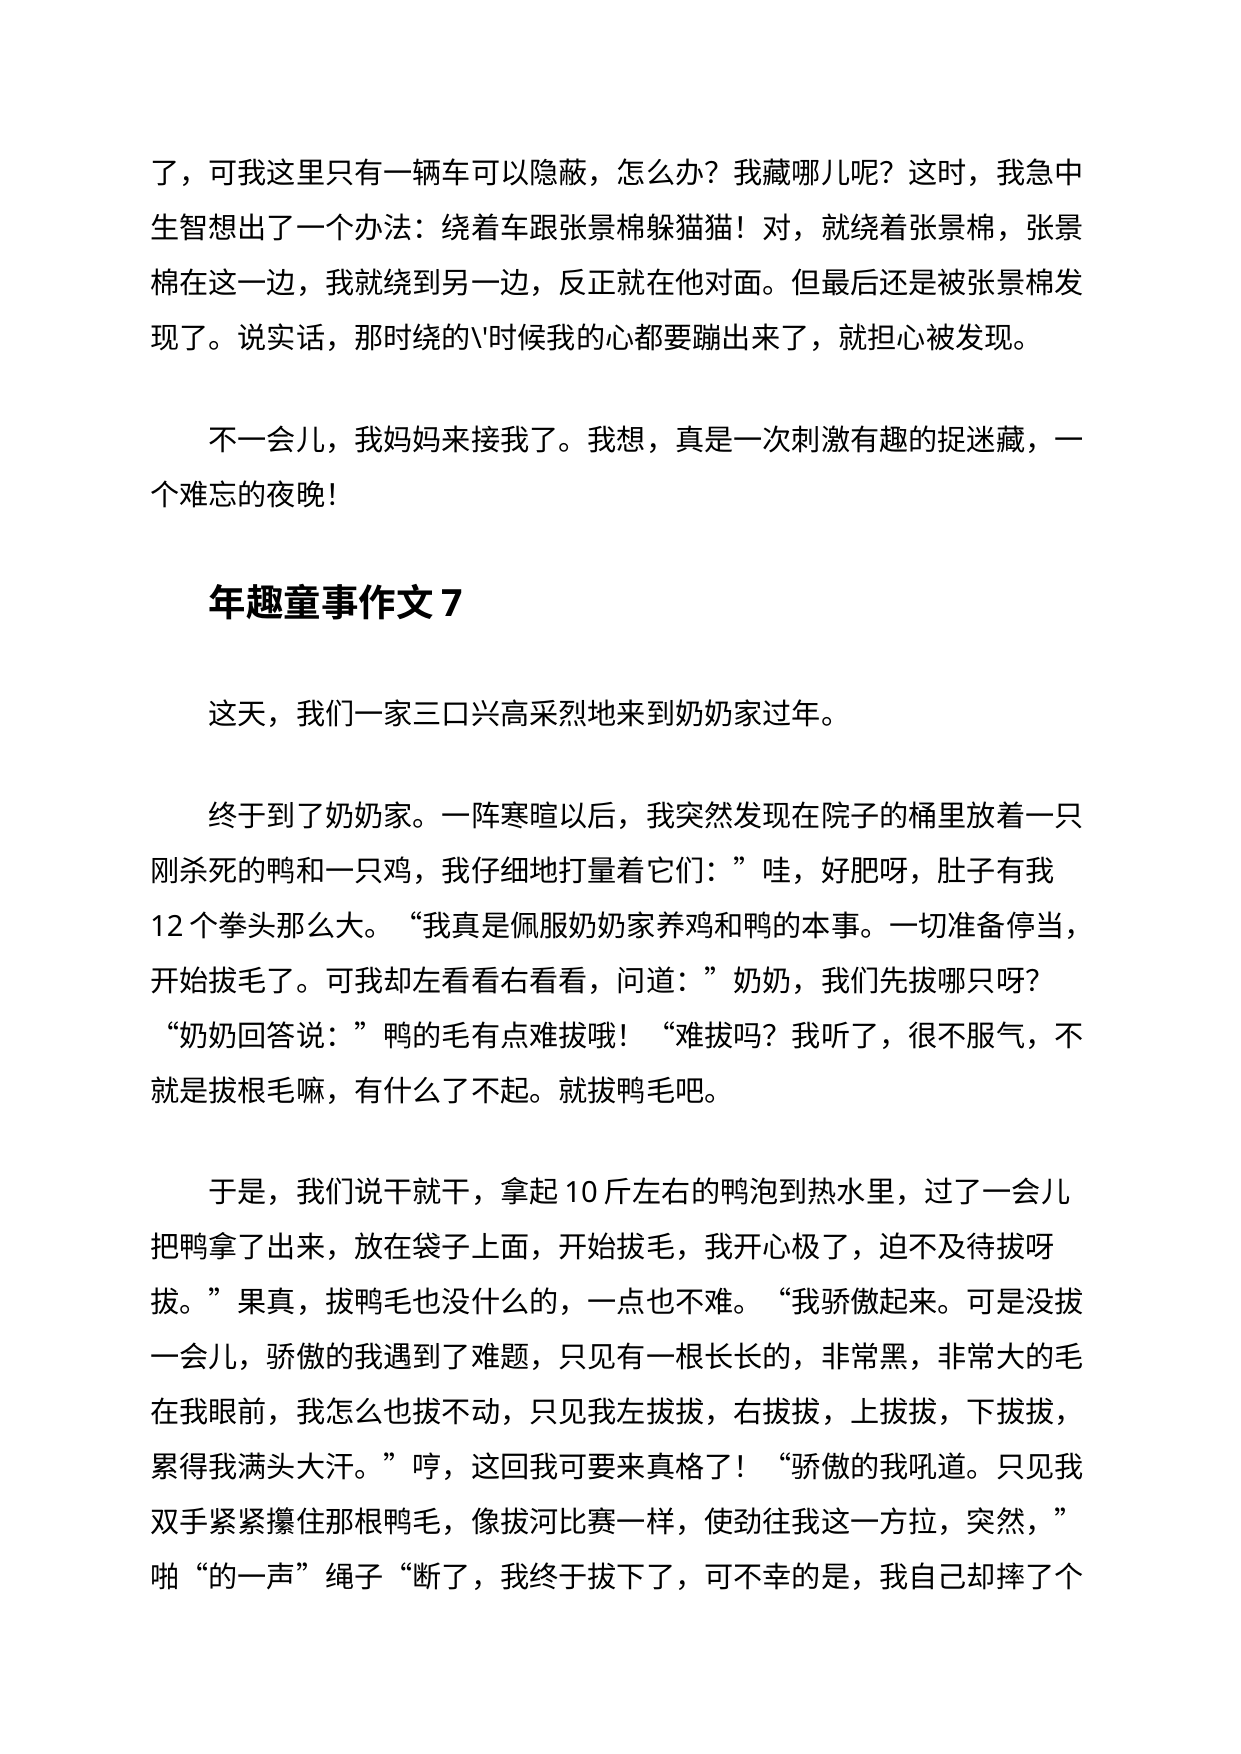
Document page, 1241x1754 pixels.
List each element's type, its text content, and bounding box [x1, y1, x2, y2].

text 不一会儿，我妈妈来接我了。我想，真是一次刺激有趣的捉迷藏，一个难忘的夜晚！ [150, 417, 1090, 514]
text 年趣童事作文7 [150, 573, 1090, 628]
text 这天，我们一家三口兴高采烈地来到奶奶家过年。 [150, 691, 1090, 733]
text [150, 1169, 1090, 1596]
text 终于到了奶奶家。一阵寒暄以后，我突然发现在院子的桶里放着一只刚杀死的鸭和一只鸡，我仔细地打量着它们：”哇，好肥呀，肚子有我12个拳头那么大。“我真是佩服奶奶家养鸡和鸭的本事。一切准备停当，开始拔毛了。可我却左看看右看看，问道：”奶奶，我们先拔哪只呀？“奶奶回答说：”鸭的毛有点难拔哦！“难拔吗？我听了，很不服气，不就是拔根毛嘛，有什么了不起。就拔鸭毛吧。 [150, 793, 1090, 1109]
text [150, 150, 1090, 357]
